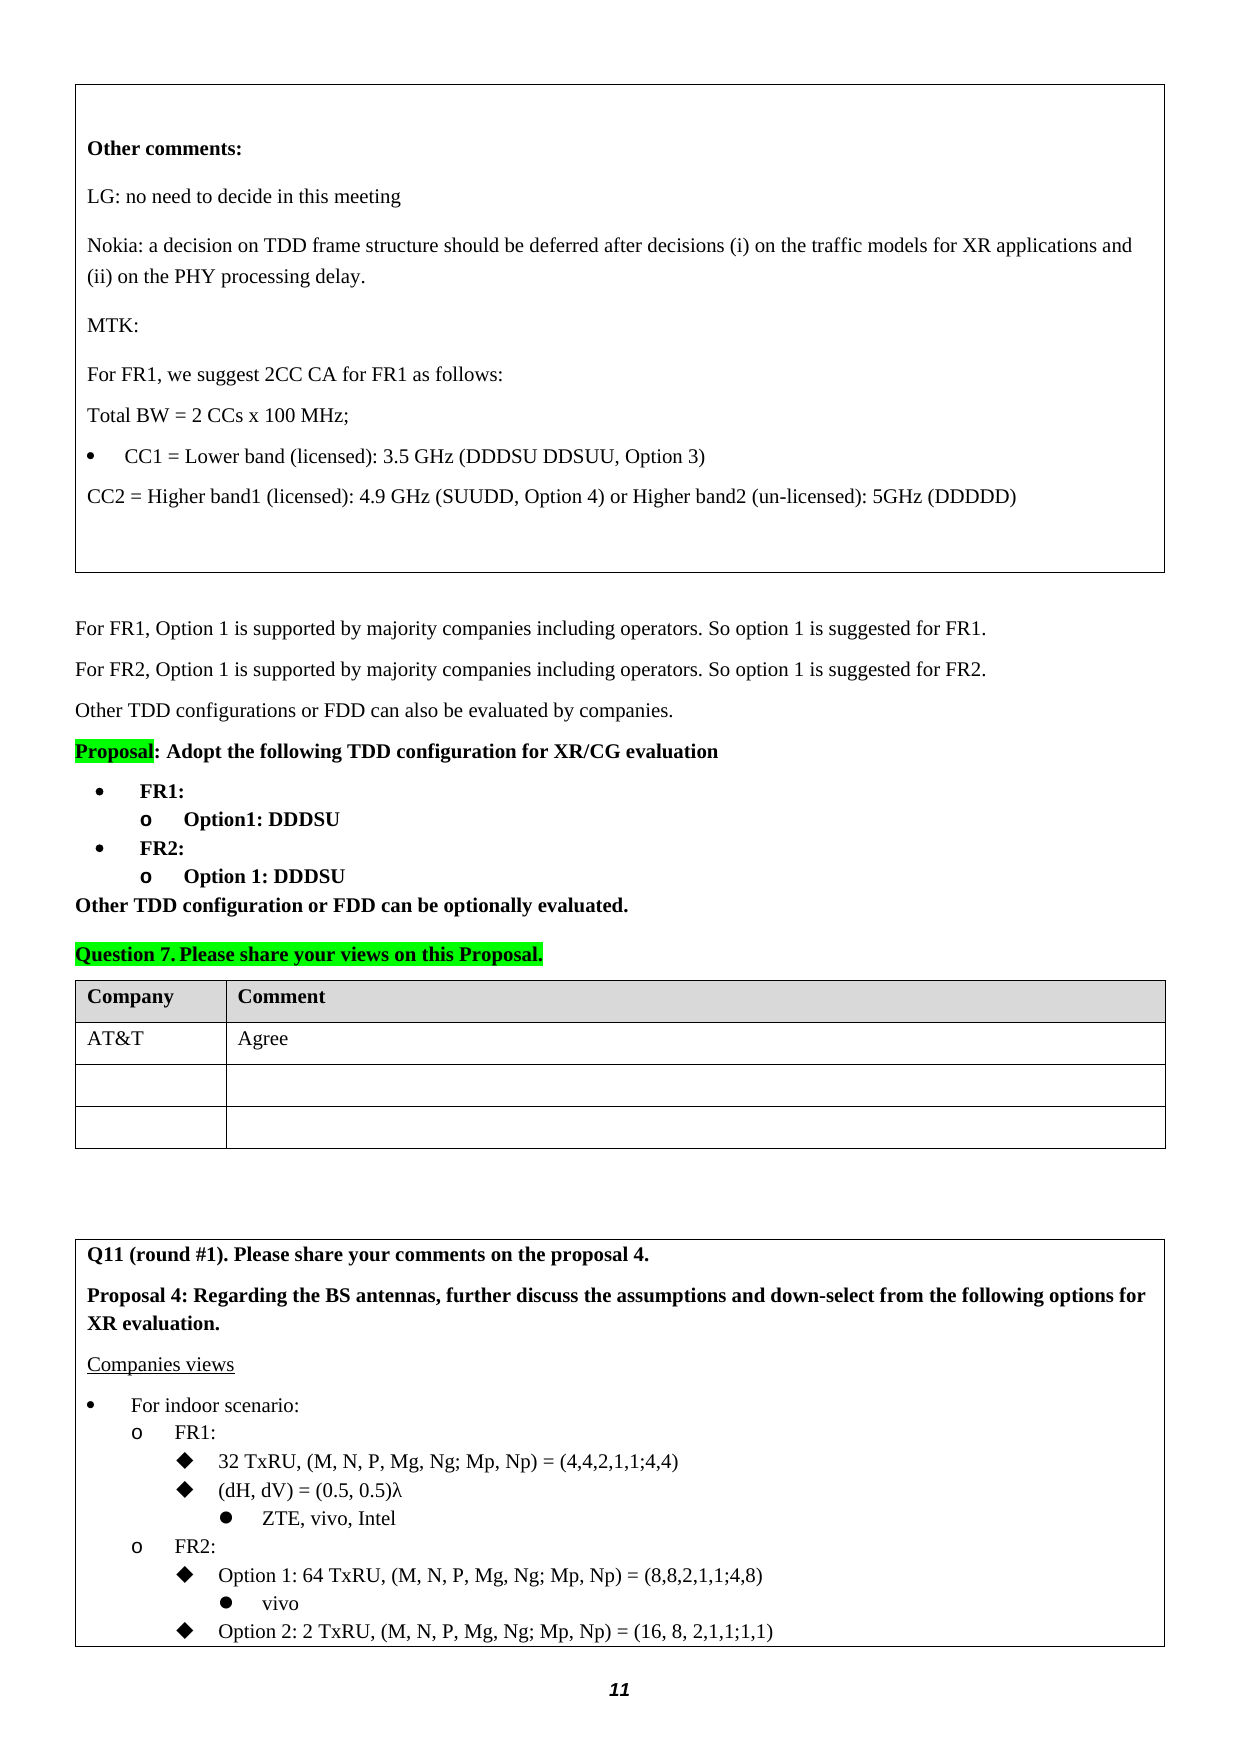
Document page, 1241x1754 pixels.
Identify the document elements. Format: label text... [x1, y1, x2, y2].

text For FR2, Option 1 is supported by majority companies including operators. So option 1 is suggested for FR2. [75, 655, 1165, 683]
table_header Company [76, 981, 226, 1022]
table_header Comment [227, 981, 1165, 1022]
table_cell [76, 1065, 226, 1106]
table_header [76, 1240, 1164, 1646]
list Proposal: Adopt the following TDD configuration for XR/CG evaluation [75, 736, 1165, 765]
table_cell [227, 1107, 1165, 1148]
table_cell Agree [227, 1023, 1165, 1064]
table_cell [76, 1107, 226, 1148]
list FR2: [96, 834, 1165, 862]
list Option 1: DDDSU [139, 862, 1165, 891]
table_cell [227, 1065, 1165, 1106]
table_cell AT&T [76, 1023, 226, 1064]
list FR1: [96, 777, 1165, 806]
list Please share your views on this Proposal. [75, 939, 1165, 968]
text Other TDD configurations or FDD can also be evaluated by companies. [75, 696, 1165, 724]
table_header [76, 85, 1164, 572]
text Other TDD configuration or FDD can be optionally evaluated. [75, 891, 1165, 919]
text For FR1, Option 1 is supported by majority companies including operators. So option 1 is suggested for FR1. [75, 614, 1165, 642]
list Option1: DDDSU [139, 806, 1165, 834]
